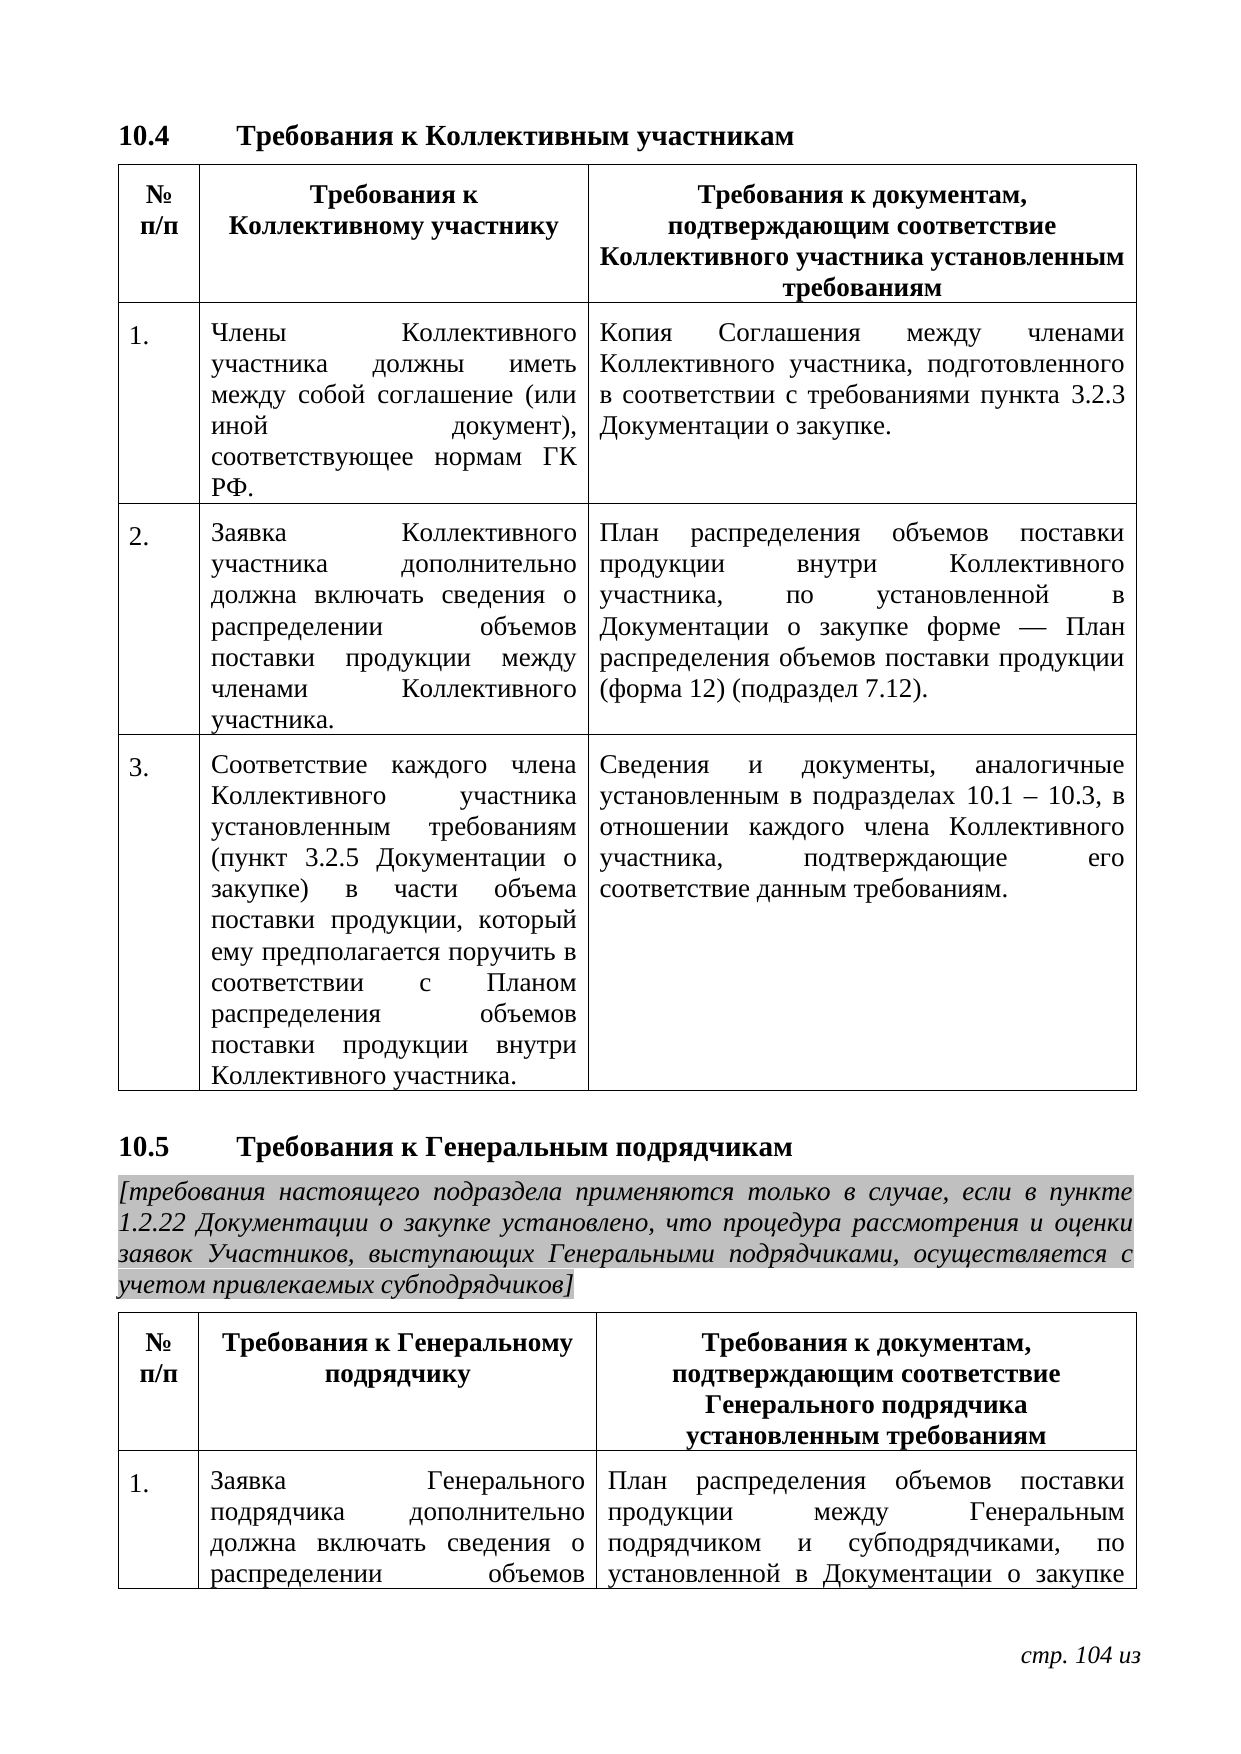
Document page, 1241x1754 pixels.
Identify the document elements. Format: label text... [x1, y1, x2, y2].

table_cell Заявка Коллективного участника дополнительно должна включать сведения о распределении объемов поставки продукции между членами Коллективного участника. [200, 504, 588, 734]
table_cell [199, 1451, 596, 1588]
subtitle Требования к Коллективным участникам [118, 118, 1137, 152]
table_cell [597, 1451, 1136, 1588]
table_header № п/п [119, 165, 199, 302]
subtitle Требования к Генеральным подрядчикам [118, 1129, 1137, 1162]
table_cell Сведения и документы, аналогичные установленным в подразделах 10.1 – 10.3, в отношении каждого члена Коллективного участника, подтверждающие его соответствие данным требованиям. [589, 735, 1136, 1090]
table_cell [119, 735, 199, 1090]
table_cell [119, 1451, 198, 1588]
table_header № п/п [119, 1313, 198, 1450]
table_cell [119, 504, 199, 734]
table_header Требования к Генеральному подрядчику [199, 1313, 596, 1450]
table_cell План распределения объемов поставки продукции внутри Коллективного участника, по установленной в Документации о закупке форме — План распределения объемов поставки продукции (форма 12) (подраздел 7.12). [589, 504, 1136, 734]
table_header Требования к документам, подтверждающим соответствие Генерального подрядчика установленным требованиям [597, 1313, 1136, 1450]
table_header Требования к документам, подтверждающим соответствие Коллективного участника установленным требованиям [589, 165, 1136, 302]
table_cell [119, 303, 199, 503]
table_cell Члены Коллективного участника должны иметь между собой соглашение (или иной документ), соответствующее нормам ГК РФ. [200, 303, 588, 503]
table_cell Соответствие каждого члена Коллективного участника установленным требованиям (пункт 3.2.5 Документации о закупке) в части объема поставки продукции, который ему предполагается поручить в соответствии с Планом распределения объемов поставки продукции внутри Коллективного участника. [200, 735, 588, 1090]
text [требования настоящего подраздела применяются только в случае, если в пункте 1.2.22 Документации о закупке установлено, что процедура рассмотрения и оценки заявок Участников, выступающих Генеральными подрядчиками, осуществляется с учетом привлекаемых субподрядчиков] [118, 1175, 1137, 1299]
table_cell Копия Соглашения между членами Коллективного участника, подготовленного в соответствии с требованиями пункта 3.2.3 Документации о закупке. [589, 303, 1136, 503]
table_header Требования к Коллективному участнику [200, 165, 588, 302]
